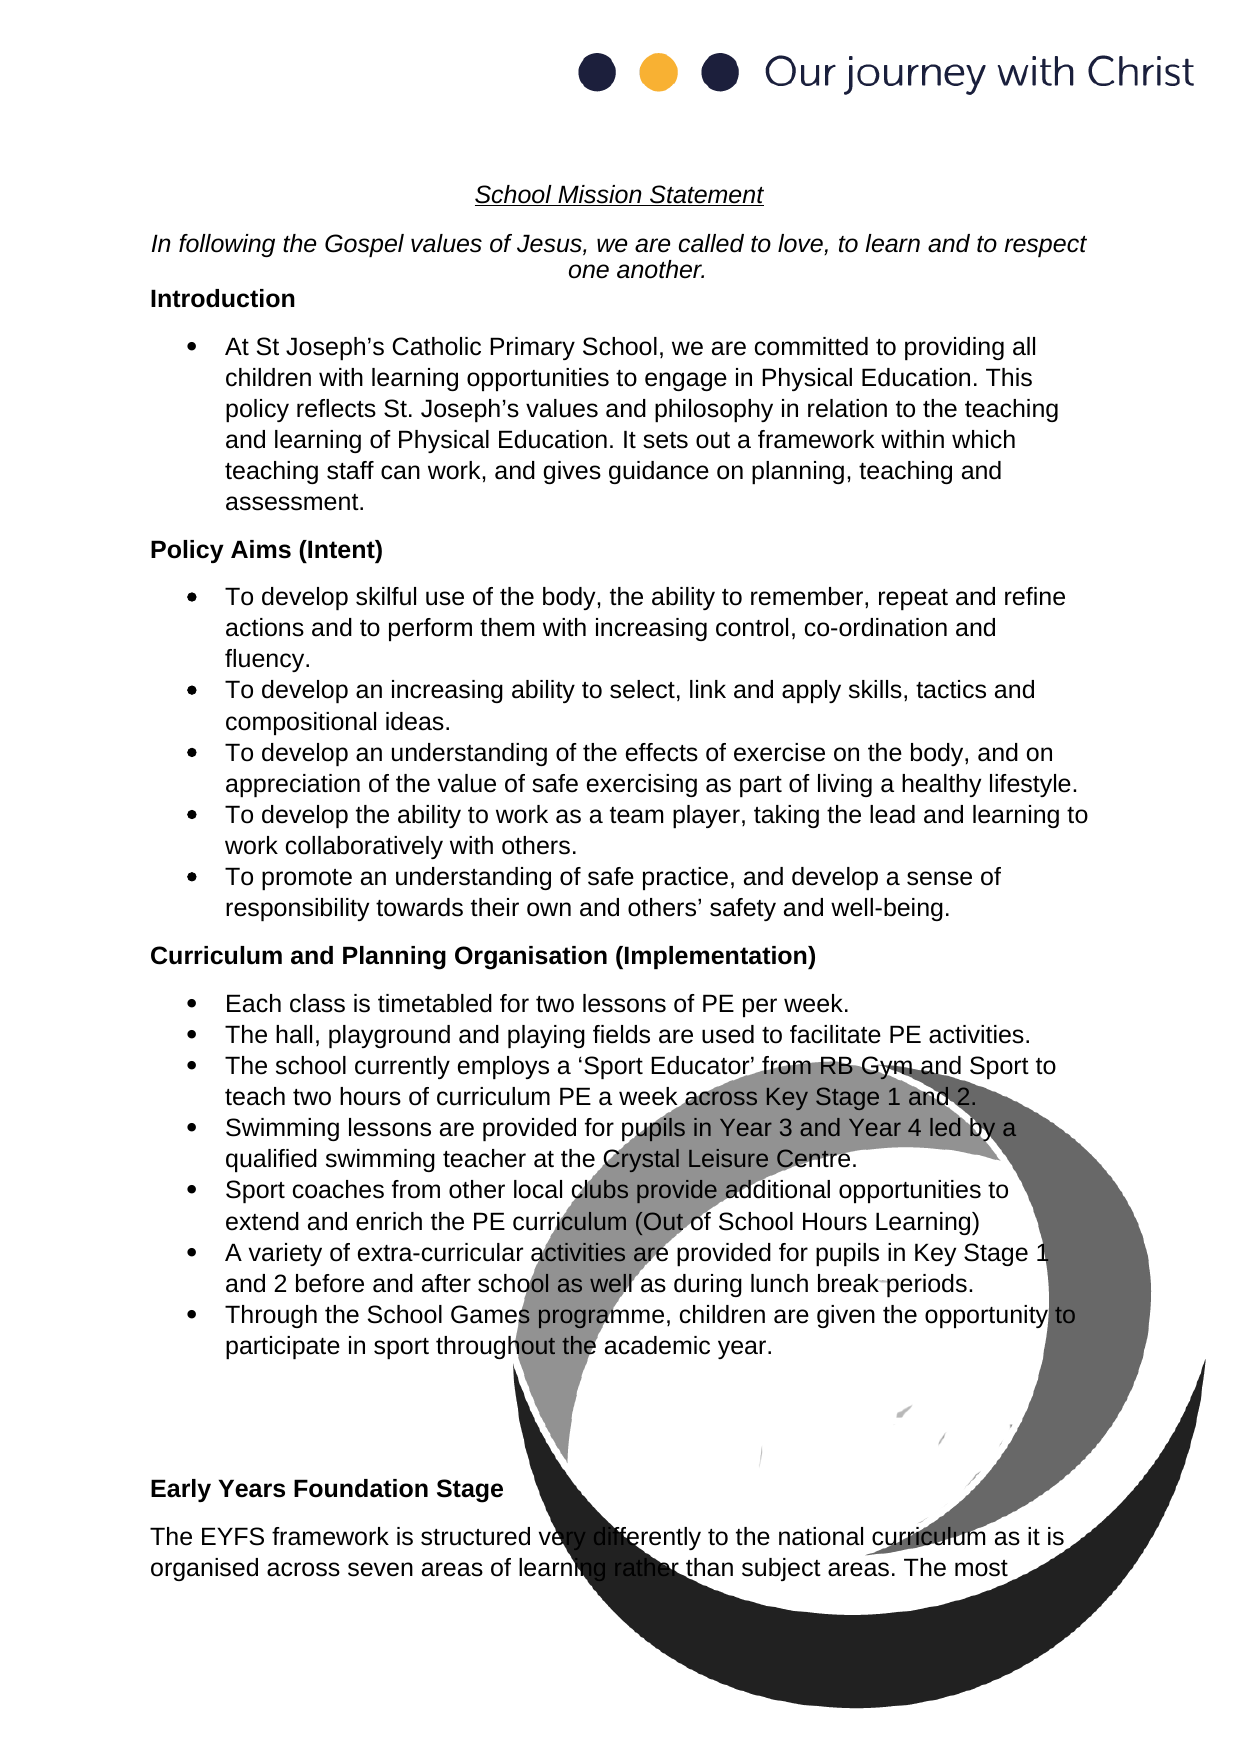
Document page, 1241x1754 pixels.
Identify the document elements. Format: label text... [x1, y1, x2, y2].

list At St Joseph’s Catholic Primary School, we are committed to providing all children with learning opportunities to engage in Physical Education. This policy reflects St. Joseph’s values and philosophy in relation to the teaching and learning of Physical Education. It sets out a framework within which teaching staff can work, and gives guidance on planning, teaching and assessment. [187, 332, 1090, 516]
list To develop the ability to work as a team player, taking the lead and learning to work collaboratively with others. [187, 800, 1090, 860]
list Sport coaches from other local clubs provide additional opportunities to extend and enrich the PE curriculum (Out of School Hours Learning) [187, 1175, 1090, 1235]
list The hall, playground and playing fields are used to facilitate PE activities. [187, 1020, 1090, 1049]
text Introduction [150, 284, 1090, 313]
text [150, 1522, 1090, 1581]
text In following the Gospel values of Jesus, we are called to love, to learn and to respect one another. [150, 232, 1090, 284]
list The school currently employs a ‘Sport Educator’ from RB Gym and Sport to teach two hours of curriculum PE a week across Key Stage 1 and 2. [187, 1051, 1090, 1111]
text Curriculum and Planning Organisation (Implementation) [150, 941, 1090, 970]
list To promote an understanding of safe practice, and develop a sense of responsibility towards their own and others’ safety and well-being. [187, 862, 1090, 922]
picture [556, 33, 1207, 117]
list Swimming lessons are provided for pupils in Year 3 and Year 4 led by a qualified swimming teacher at the Crystal Leisure Centre. [187, 1113, 1090, 1173]
list A variety of extra-curricular activities are provided for pupils in Key Stage 1 and 2 before and after school as well as during lunch break periods. [187, 1237, 1090, 1297]
text Early Years Foundation Stage [150, 1474, 1090, 1503]
list Through the School Games programme, children are given the opportunity to participate in sport throughout the academic year. [187, 1300, 1090, 1359]
picture [477, 1044, 1233, 1727]
list To develop an increasing ability to select, link and apply skills, tactics and compositional ideas. [187, 676, 1090, 735]
text School Mission Statement [150, 180, 1090, 209]
text Policy Aims (Intent) [150, 534, 1090, 563]
list To develop skilful use of the body, the ability to remember, repeat and refine actions and to perform them with increasing control, co-ordination and fluency. [187, 582, 1090, 673]
list Each class is timetabled for two lessons of PE per week. [187, 989, 1090, 1017]
list To develop an understanding of the effects of exercise on the body, and on appreciation of the value of safe exercising as part of living a healthy lifestyle. [187, 738, 1090, 798]
